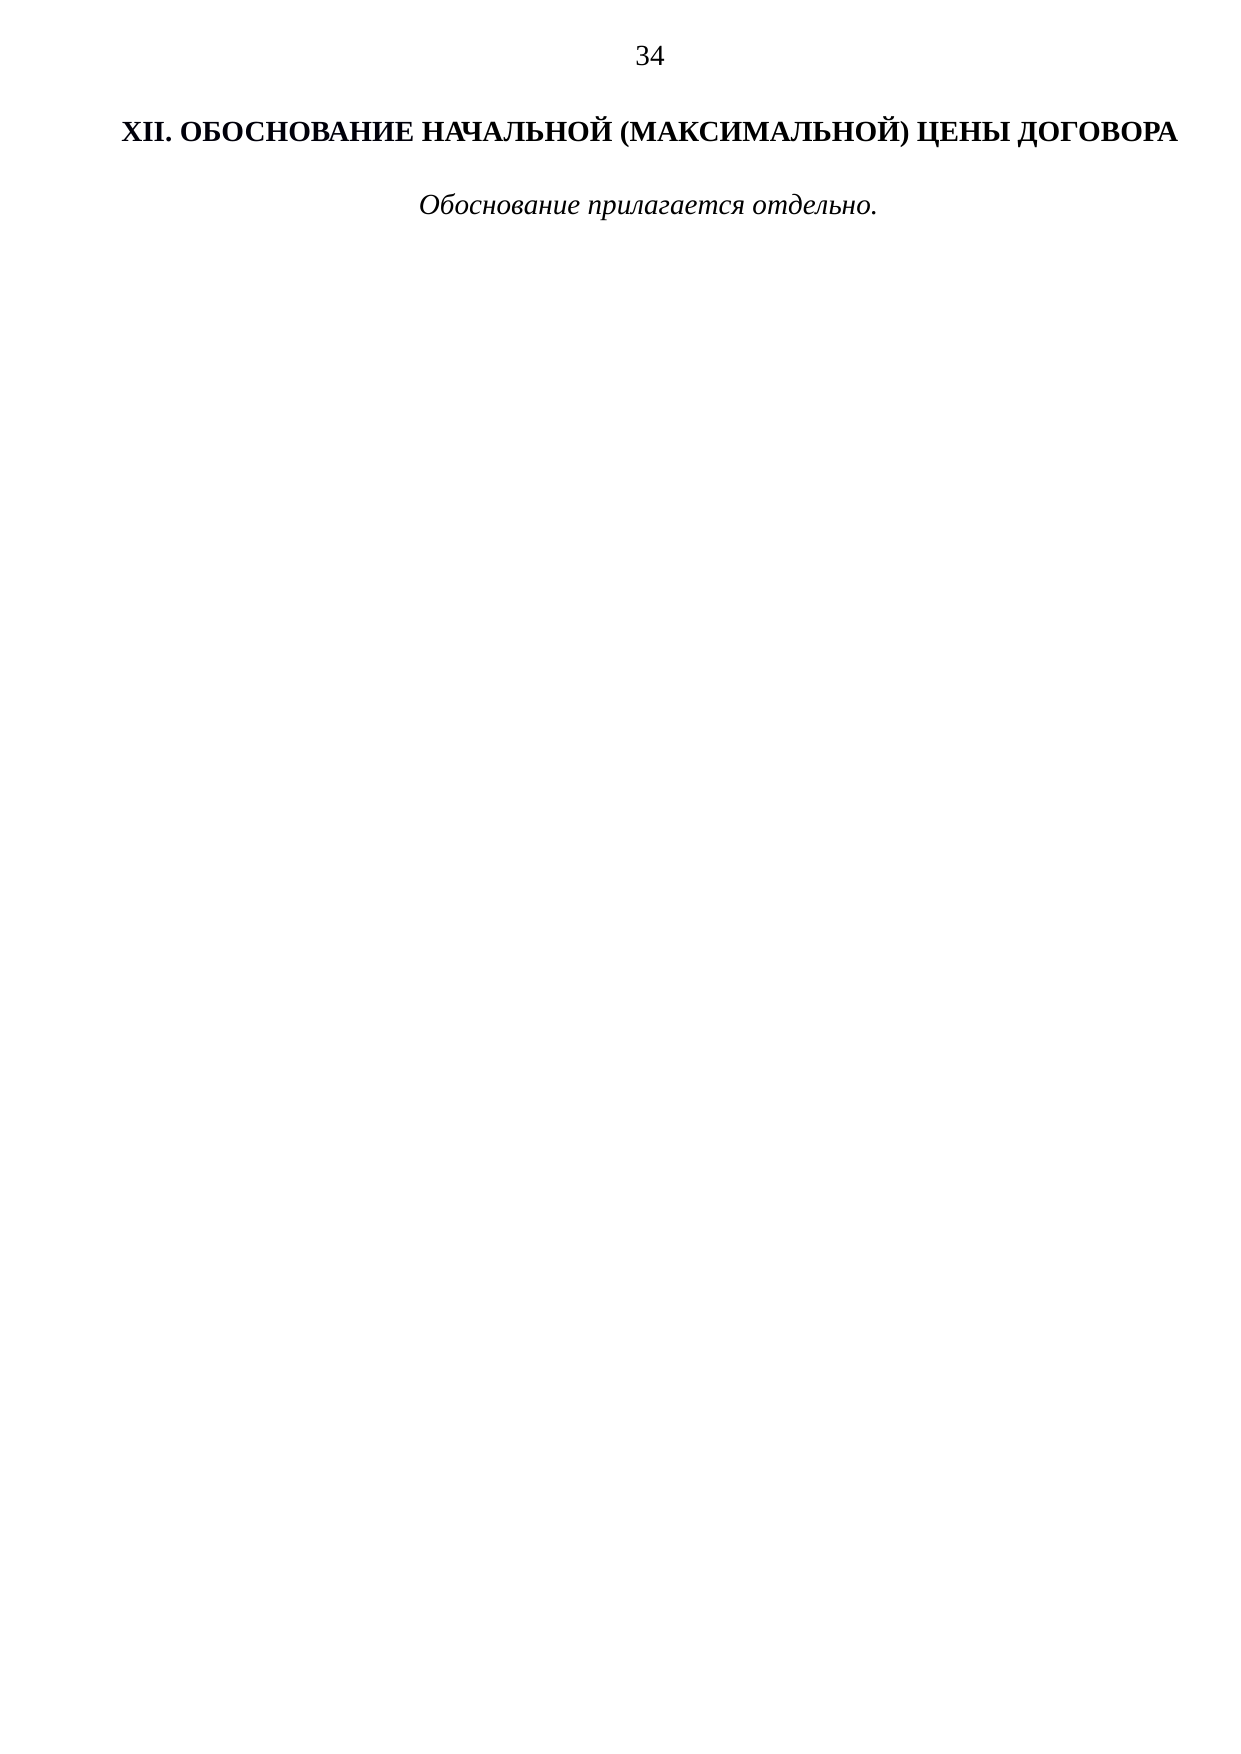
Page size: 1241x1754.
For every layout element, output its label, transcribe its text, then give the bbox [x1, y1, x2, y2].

subtitle XII. ОБОСНОВАНИЕ НАЧАЛЬНОЙ (МАКСИМАЛЬНОЙ) ЦЕНЫ ДОГОВОРА [118, 114, 1181, 147]
list Обоснование прилагается отдельно. [118, 187, 1181, 221]
